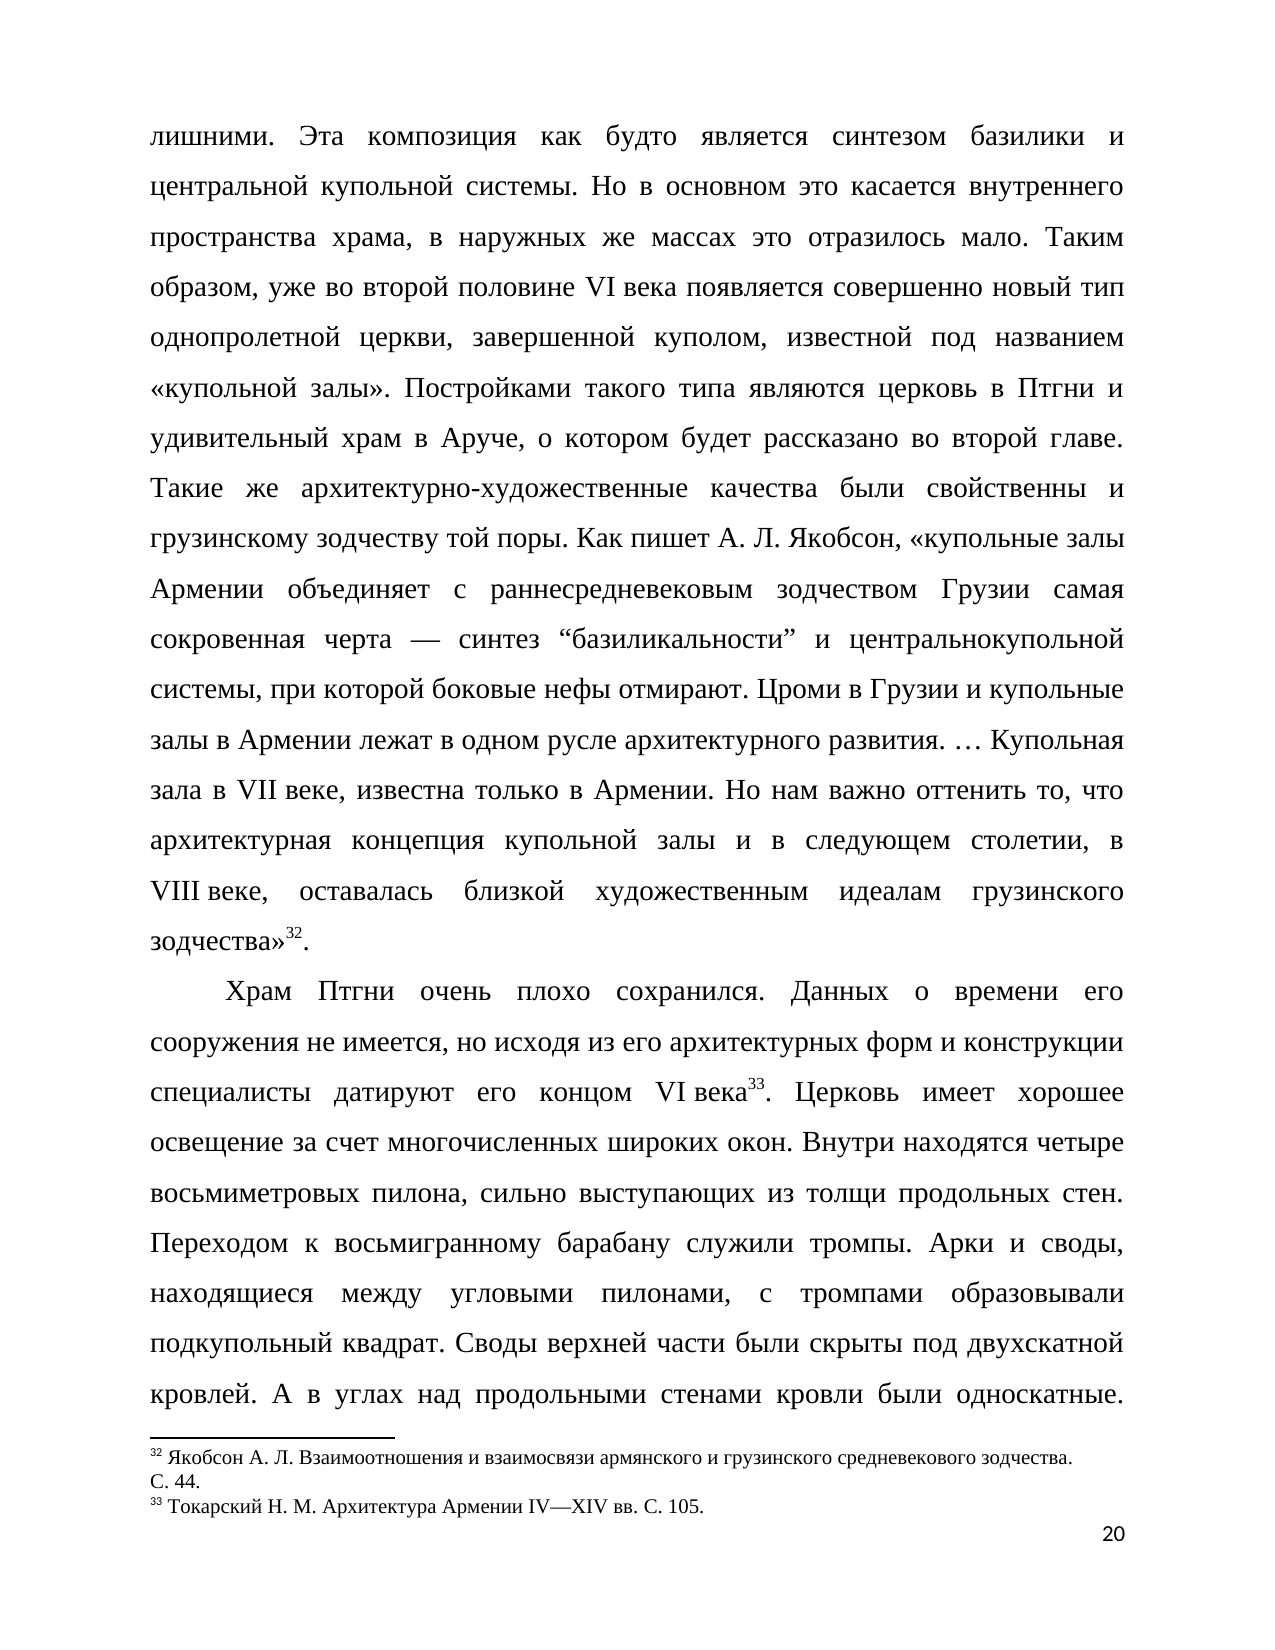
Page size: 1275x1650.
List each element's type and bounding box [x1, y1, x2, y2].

text [150, 118, 1125, 957]
text [150, 973, 1125, 1409]
